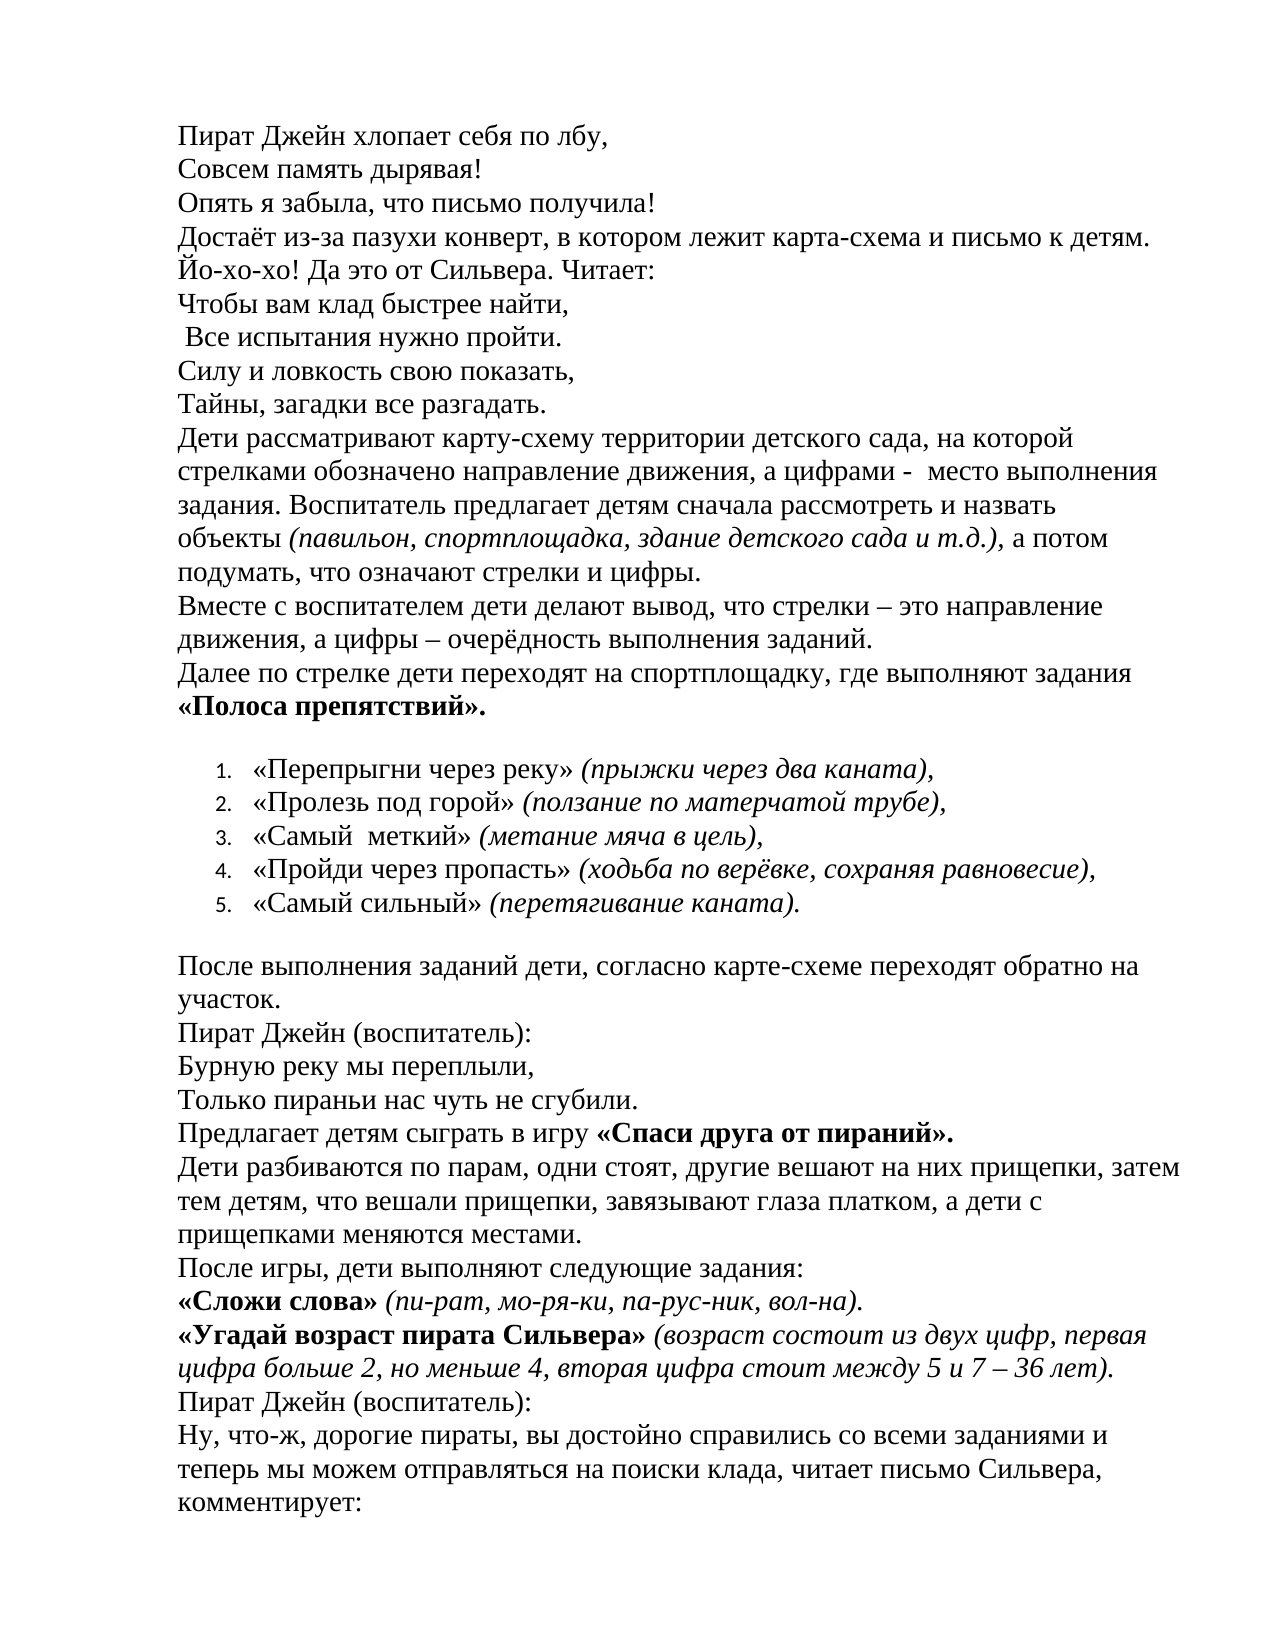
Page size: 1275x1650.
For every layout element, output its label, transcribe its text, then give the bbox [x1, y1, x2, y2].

list «Перепрыгни через реку» (прыжки через два каната), [215, 751, 1186, 784]
text Далее по стрелке дети переходят на спортплощадку, где выполняют задания [177, 655, 1186, 688]
text Пират Джейн (воспитатель): [177, 1384, 1186, 1417]
text Вместе с воспитателем дети делают вывод, что стрелки – это направление движения, а цифры – очерёдность выполнения заданий. [177, 588, 1186, 655]
text После выполнения заданий дети, согласно карте-схеме переходят обратно на участок. [177, 948, 1186, 1015]
text Предлагает детям сыграть в игру «Спаси друга от пираний». [177, 1116, 1186, 1149]
text Ну, что-ж, дорогие пираты, вы достойно справились со всеми заданиями и теперь мы можем отправляться на поиски клада, читает письмо Сильвера, комментирует: [177, 1417, 1186, 1518]
text Все испытания нужно пройти. [177, 319, 1186, 353]
text После игры, дети выполняют следующие задания: [177, 1250, 1186, 1283]
text «Полоса препятствий». [177, 688, 1186, 722]
text Йо-хо-хо! Да это от Сильвера. Читает: [177, 252, 1186, 286]
text Силу и ловкость свою показать, [177, 353, 1186, 386]
list «Пролезь под горой» (ползание по матерчатой трубе), [215, 784, 1186, 818]
text Дети разбиваются по парам, одни стоят, другие вешают на них прищепки, затем тем детям, что вешали прищепки, завязывают глаза платком, а дети с прищепками меняются местами. [177, 1149, 1186, 1250]
text Дети рассматривают карту-схему территории детского сада, на которой стрелками обозначено направление движения, а цифрами - место выполнения задания. Воспитатель предлагает детям сначала рассмотреть и назвать объекты (павильон, спортплощадка, здание детского сада и т.д.), а потом подумать, что означают стрелки и цифры. [177, 420, 1186, 588]
list «Самый меткий» (метание мяча в цель), [215, 818, 1186, 852]
text Достаёт из-за пазухи конверт, в котором лежит карта-схема и письмо к детям. [177, 219, 1186, 252]
text Опять я забыла, что письмо получила! [177, 185, 1186, 219]
text Совсем память дырявая! [177, 152, 1186, 185]
text «Сложи слова» (пи-рат, мо-ря-ки, па-рус-ник, вол-на). [177, 1283, 1186, 1317]
text Пират Джейн хлопает себя по лбу, [177, 118, 1186, 152]
text Только пираньи нас чуть не сгубили. [177, 1082, 1186, 1116]
text Пират Джейн (воспитатель): [177, 1015, 1186, 1048]
text Тайны, загадки все разгадать. [177, 386, 1186, 420]
text Бурную реку мы переплыли, [177, 1048, 1186, 1082]
text «Угадай возраст пирата Сильвера» (возраст состоит из двух цифр, первая цифра больше 2, но меньше 4, вторая цифра стоит между 5 и 7 – 36 лет). [177, 1317, 1186, 1384]
list «Пройди через пропасть» (ходьба по верёвке, сохраняя равновесие), [215, 852, 1186, 885]
list «Самый сильный» (перетягивание каната). [215, 885, 1186, 919]
text Чтобы вам клад быстрее найти, [177, 286, 1186, 319]
